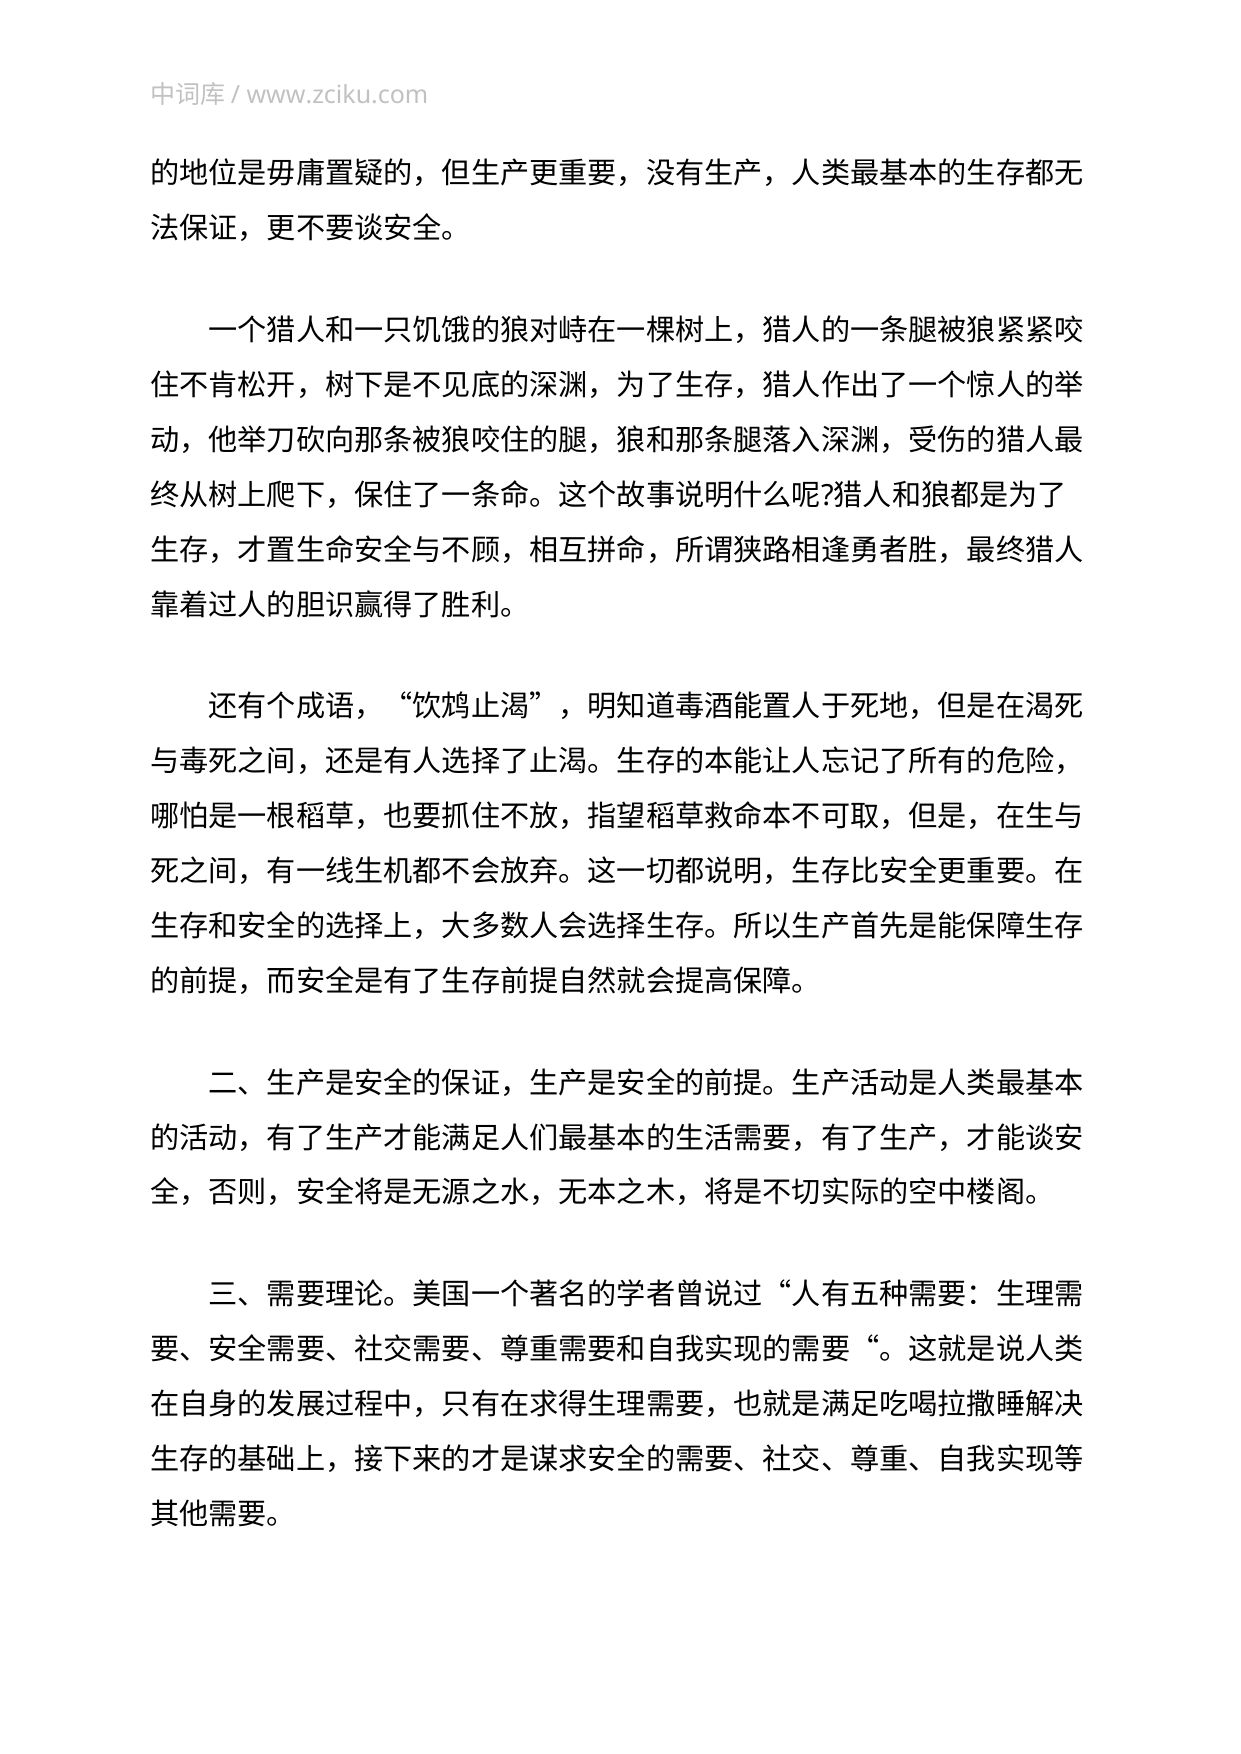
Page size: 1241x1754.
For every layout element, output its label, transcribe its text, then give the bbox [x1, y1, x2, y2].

text 二、生产是安全的保证，生产是安全的前提。生产活动是人类最基本的活动，有了生产才能满足人们最基本的生活需要，有了生产，才能谈安全，否则，安全将是无源之水，无本之木，将是不切实际的空中楼阁。 [150, 1059, 1090, 1211]
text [150, 150, 1090, 247]
text 一个猎人和一只饥饿的狼对峙在一棵树上，猎人的一条腿被狼紧紧咬住不肯松开，树下是不见底的深渊，为了生存，猎人作出了一个惊人的举动，他举刀砍向那条被狼咬住的腿，狼和那条腿落入深渊，受伤的猎人最终从树上爬下，保住了一条命。这个故事说明什么呢?猎人和狼都是为了生存，才置生命安全与不顾，相互拼命，所谓狭路相逢勇者胜，最终猎人靠着过人的胆识赢得了胜利。 [150, 307, 1090, 623]
text 三、需要理论。美国一个著名的学者曾说过“人有五种需要：生理需要、安全需要、社交需要、尊重需要和自我实现的需要“。这就是说人类在自身的发展过程中，只有在求得生理需要，也就是满足吃喝拉撒睡解决生存的基础上，接下来的才是谋求安全的需要、社交、尊重、自我实现等其他需要。 [150, 1271, 1090, 1533]
text 还有个成语，“饮鸩止渴”，明知道毒酒能置人于死地，但是在渴死与毒死之间，还是有人选择了止渴。生存的本能让人忘记了所有的危险，哪怕是一根稻草，也要抓住不放，指望稻草救命本不可取，但是，在生与死之间，有一线生机都不会放弃。这一切都说明，生存比安全更重要。在生存和安全的选择上，大多数人会选择生存。所以生产首先是能保障生存的前提，而安全是有了生存前提自然就会提高保障。 [150, 683, 1090, 1000]
